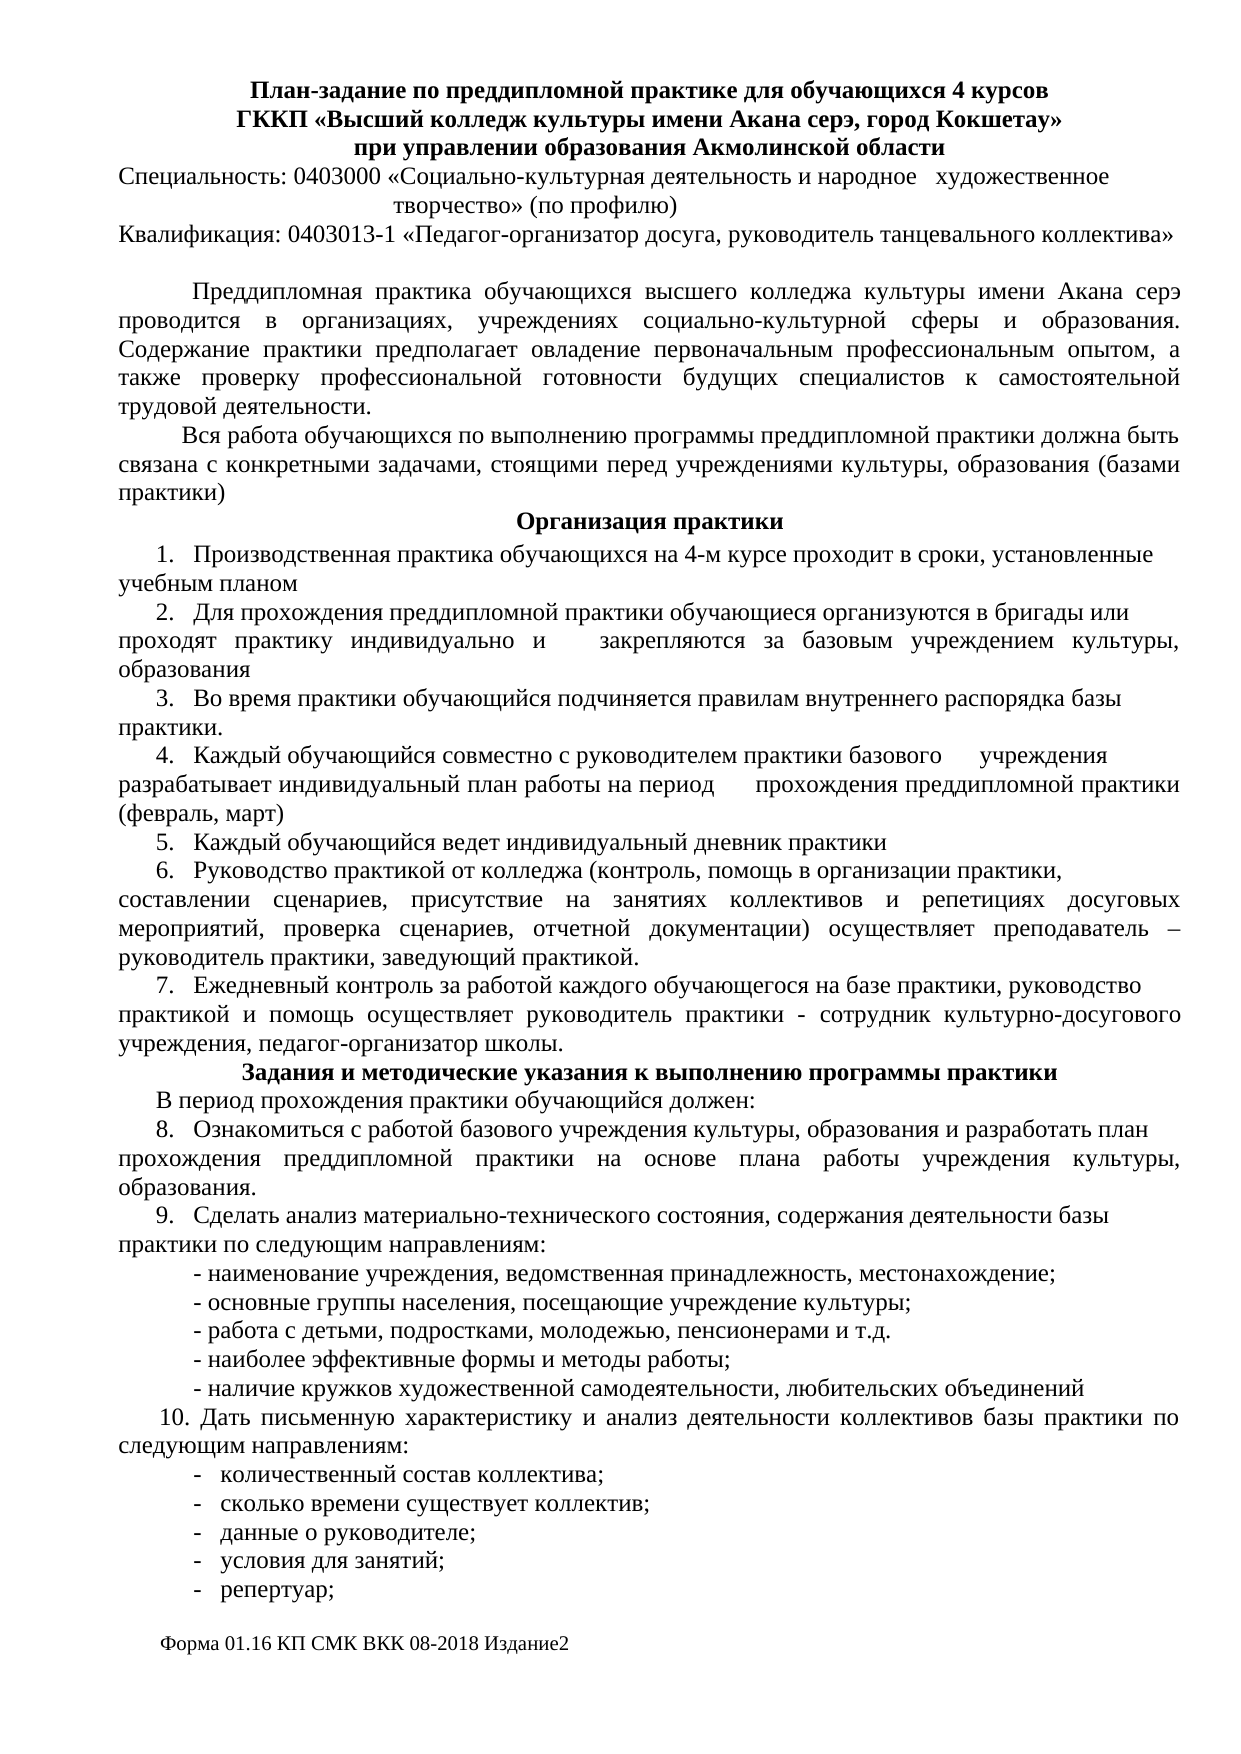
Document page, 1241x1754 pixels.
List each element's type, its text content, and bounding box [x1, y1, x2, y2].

list Ежедневный контроль за работой каждого обучающегося на базе практики, руководство [156, 970, 1181, 999]
list - наличие кружков художественной самодеятельности, любительских объединений [193, 1373, 1181, 1402]
text В период прохождения практики обучающийся должен: [118, 1085, 1181, 1114]
text Организация практики [118, 506, 1181, 535]
text Преддипломная практика обучающихся высшего колледжа культуры имени Акана серэ проводится в организациях, учреждениях социально-культурной сферы и образования. Содержание практики предполагает овладение первоначальным профессиональным опытом, а также проверку профессиональной готовности будущих специалистов к самостоятельной трудовой деятельности. [118, 276, 1181, 420]
text практики. [118, 712, 1181, 740]
list Каждый обучающийся совместно с руководителем практики базового учреждения [156, 740, 1181, 769]
list Каждый обучающийся ведет индивидуальный дневник практики [156, 827, 1181, 855]
text - данные о руководителе; [193, 1517, 1181, 1545]
list - наименование учреждения, ведомственная принадлежность, местонахождение; [193, 1258, 1181, 1287]
text разрабатывает индивидуальный план работы на период прохождения преддипломной практики (февраль, март) [118, 769, 1181, 827]
text Задания и методические указания к выполнению программы практики [118, 1057, 1181, 1085]
list Во время практики обучающийся подчиняется правилам внутреннего распорядка базы [156, 683, 1181, 712]
text практикой и помощь осуществляет руководитель практики - сотрудник культурно-досугового учреждения, педагог-организатор школы. [118, 999, 1181, 1057]
list - работа с детьми, подростками, молодежью, пенсионерами и т.д. [193, 1315, 1181, 1344]
text Вся работа обучающихся по выполнению программы преддипломной практики должна быть связана с конкретными задачами, стоящими перед учреждениями культуры, образования (базами практики) [118, 420, 1181, 506]
text - условия для занятий; [193, 1545, 1181, 1574]
text составлении сценариев, присутствие на занятиях коллективов и репетициях досуговых мероприятий, проверка сценариев, отчетной документации) осуществляет преподаватель – руководитель практики, заведующий практикой. [118, 884, 1181, 970]
text проходят практику индивидуально и закрепляются за базовым учреждением культуры, образования [118, 625, 1181, 683]
list Производственная практика обучающихся на 4-м курсе проходит в сроки, установленные [156, 539, 1181, 568]
text учебным планом [118, 568, 1181, 597]
list 10. Дать письменную характеристику и анализ деятельности коллективов базы практики по следующим направлениям: [118, 1402, 1181, 1459]
text при управлении образования Акмолинской области [118, 132, 1181, 161]
list прохождения преддипломной практики на основе плана работы учреждения культуры, образования. [118, 1143, 1181, 1200]
text ГККП «Высший колледж культуры имени Акана серэ, город Кокшетау» [118, 104, 1181, 132]
list - основные группы населения, посещающие учреждение культуры; [193, 1287, 1181, 1315]
list Руководство практикой от колледжа (контроль, помощь в организации практики, [156, 855, 1181, 884]
text Специальность: 0403000 «Социально-культурная деятельность и народное художественное [118, 161, 1181, 190]
text - количественный состав коллектива; [193, 1459, 1181, 1488]
list Для прохождения преддипломной практики обучающиеся организуются в бригады или [156, 597, 1181, 625]
text План-задание по преддипломной практике для обучающихся 4 курсов [118, 75, 1181, 104]
text - репертуар; [193, 1574, 1181, 1603]
text Квалификация: 0403013-1 «Педагог-организатор досуга, руководитель танцевального коллектива» [118, 219, 1181, 247]
list практики по следующим направлениям: [118, 1229, 1181, 1258]
list - наиболее эффективные формы и методы работы; [193, 1344, 1181, 1373]
text - сколько времени существует коллектив; [193, 1488, 1181, 1517]
text творчество» (по профилю) [118, 190, 1181, 219]
list Сделать анализ материально-технического состояния, содержания деятельности базы [156, 1200, 1181, 1229]
list Ознакомиться с работой базового учреждения культуры, образования и разработать план [156, 1114, 1181, 1143]
